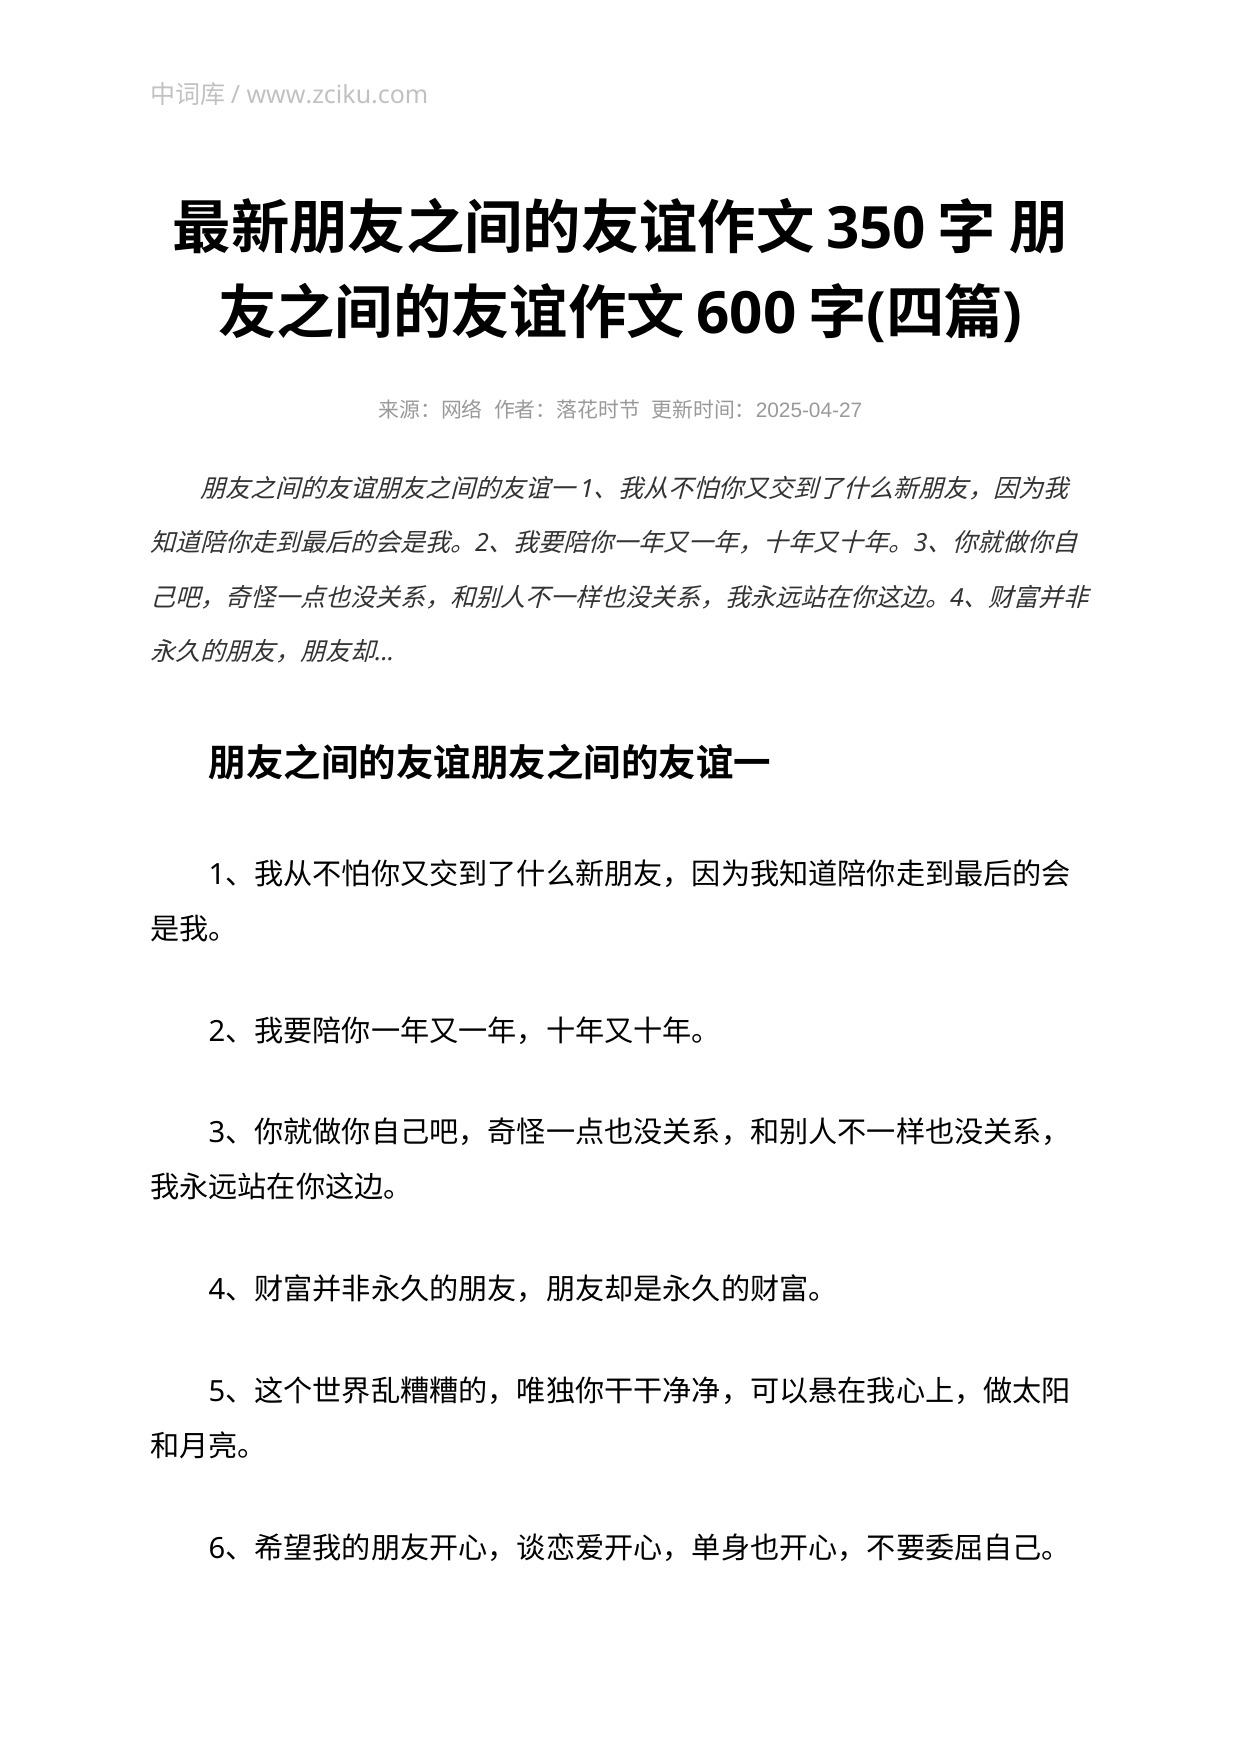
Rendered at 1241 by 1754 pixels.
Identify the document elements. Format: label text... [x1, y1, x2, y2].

text 3、你就做你自己吧，奇怪一点也没关系，和别人不一样也没关系，我永远站在你这边。 [150, 1109, 1090, 1206]
text 2、我要陪你一年又一年，十年又十年。 [150, 1007, 1090, 1049]
text 5、这个世界乱糟糟的，唯独你干干净净，可以悬在我心上，做太阳和月亮。 [150, 1368, 1090, 1465]
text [150, 1524, 1090, 1567]
text 朋友之间的友谊朋友之间的友谊一 [150, 733, 1090, 787]
text 1、我从不怕你又交到了什么新朋友，因为我知道陪你走到最后的会是我。 [150, 850, 1090, 948]
text 4、财富并非永久的朋友，朋友却是永久的财富。 [150, 1266, 1090, 1308]
text 朋友之间的友谊朋友之间的友谊一1、我从不怕你又交到了什么新朋友，因为我知道陪你走到最后的会是我。2、我要陪你一年又一年，十年又十年。3、你就做你自己吧，奇怪一点也没关系，和别人不一样也没关系，我永远站在你这边。4、财富并非永久的朋友，朋友却... [150, 468, 1090, 668]
subtitle 最新朋友之间的友谊作文350字 朋友之间的友谊作文600字(四篇) [150, 181, 1090, 351]
text 来源：网络 作者：落花时节 更新时间：2025-04-27 [150, 398, 1090, 422]
